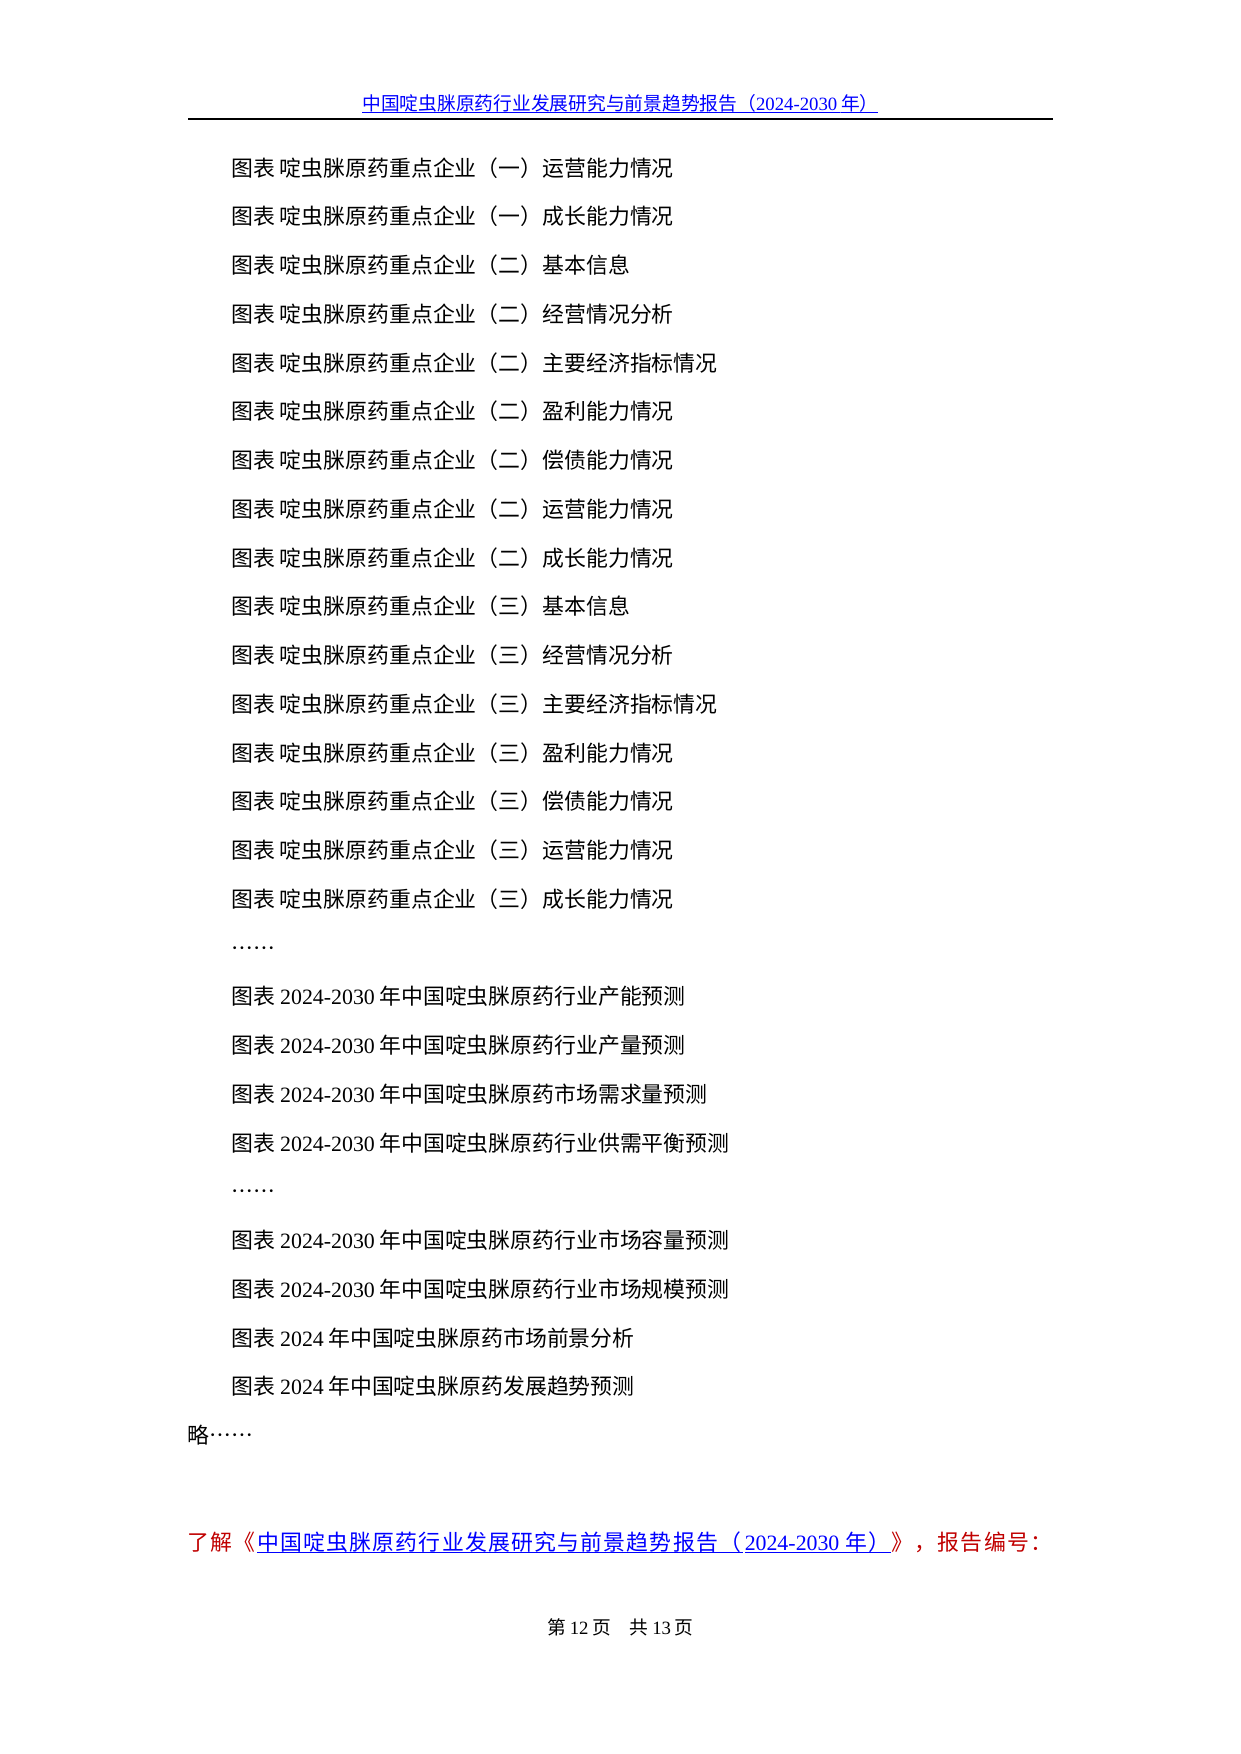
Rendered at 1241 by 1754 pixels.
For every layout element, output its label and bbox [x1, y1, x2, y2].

text [187, 1524, 1053, 1557]
text [187, 150, 1053, 1450]
